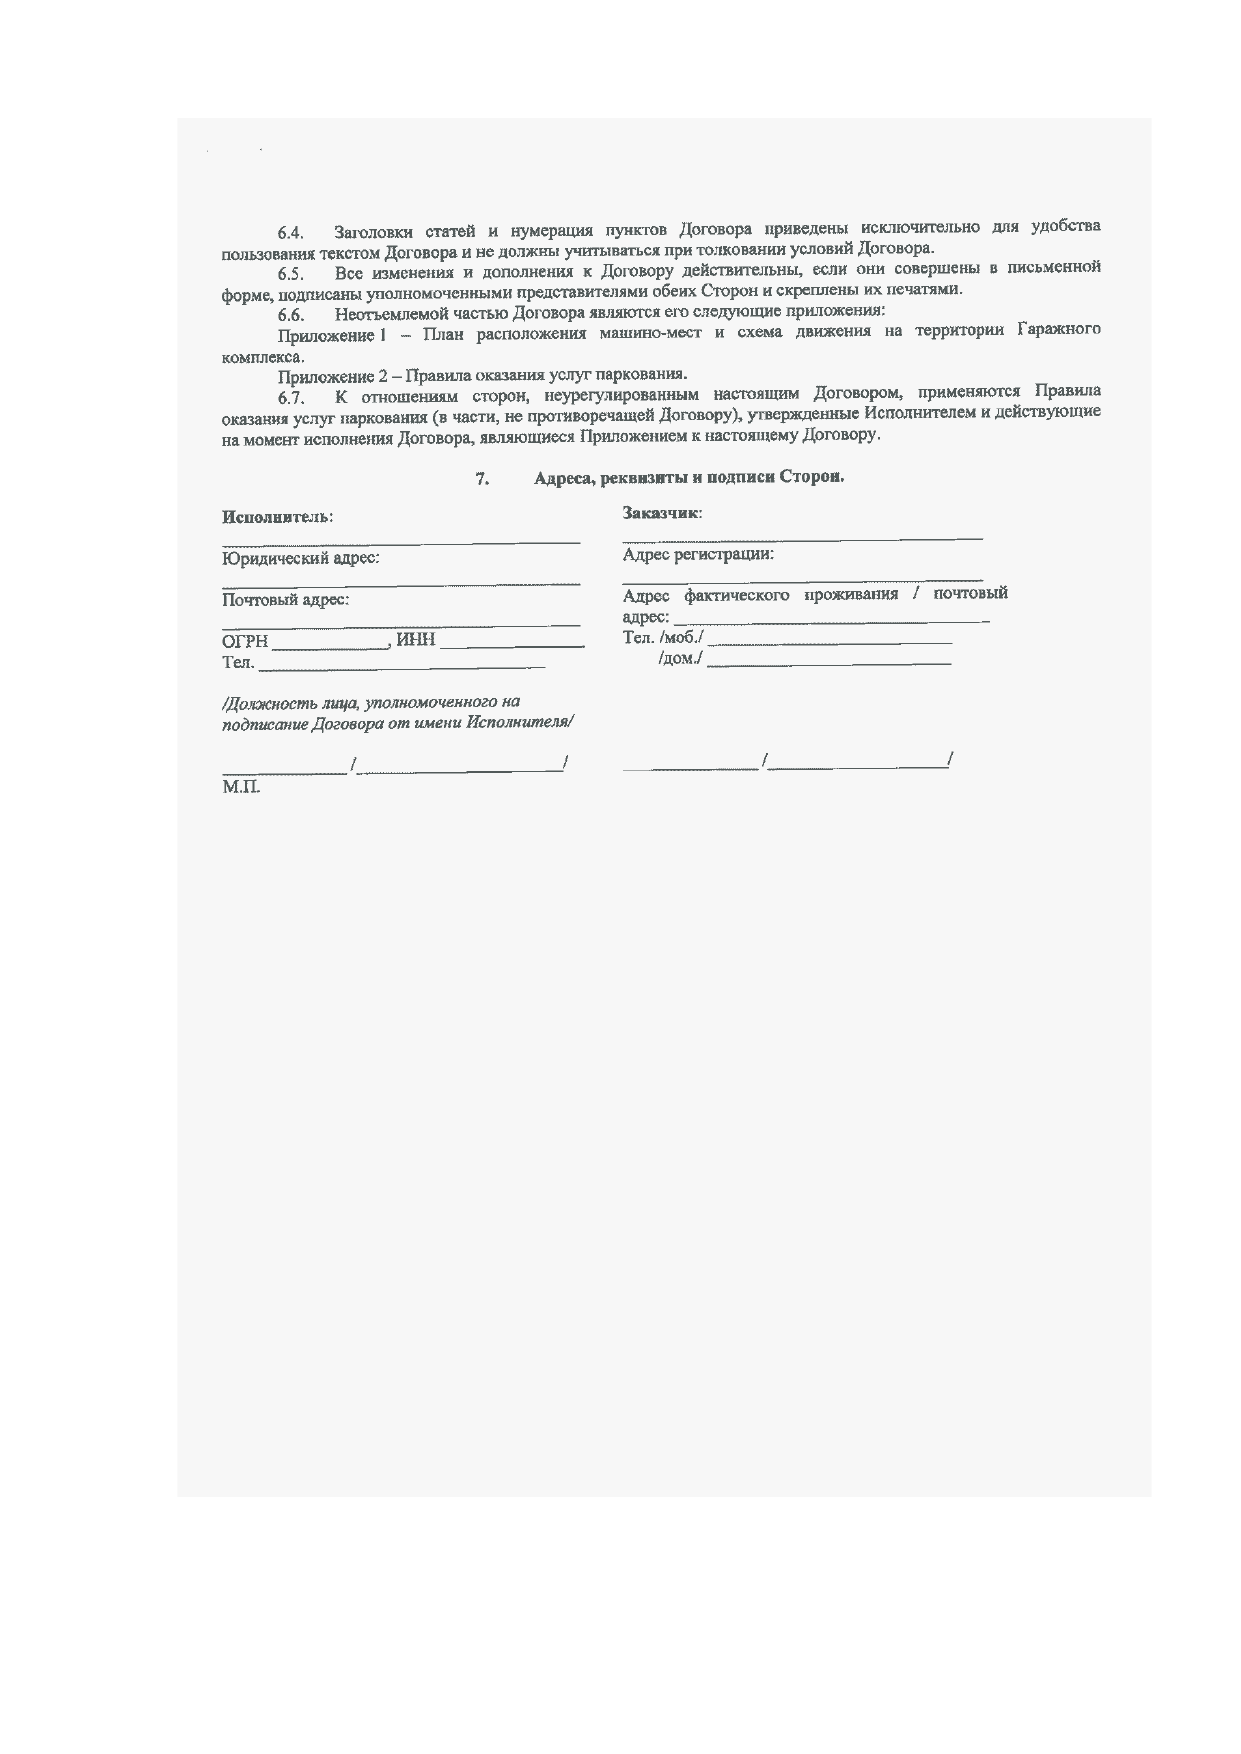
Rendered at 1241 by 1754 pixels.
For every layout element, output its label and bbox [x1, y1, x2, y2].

picture [177, 118, 1152, 1497]
